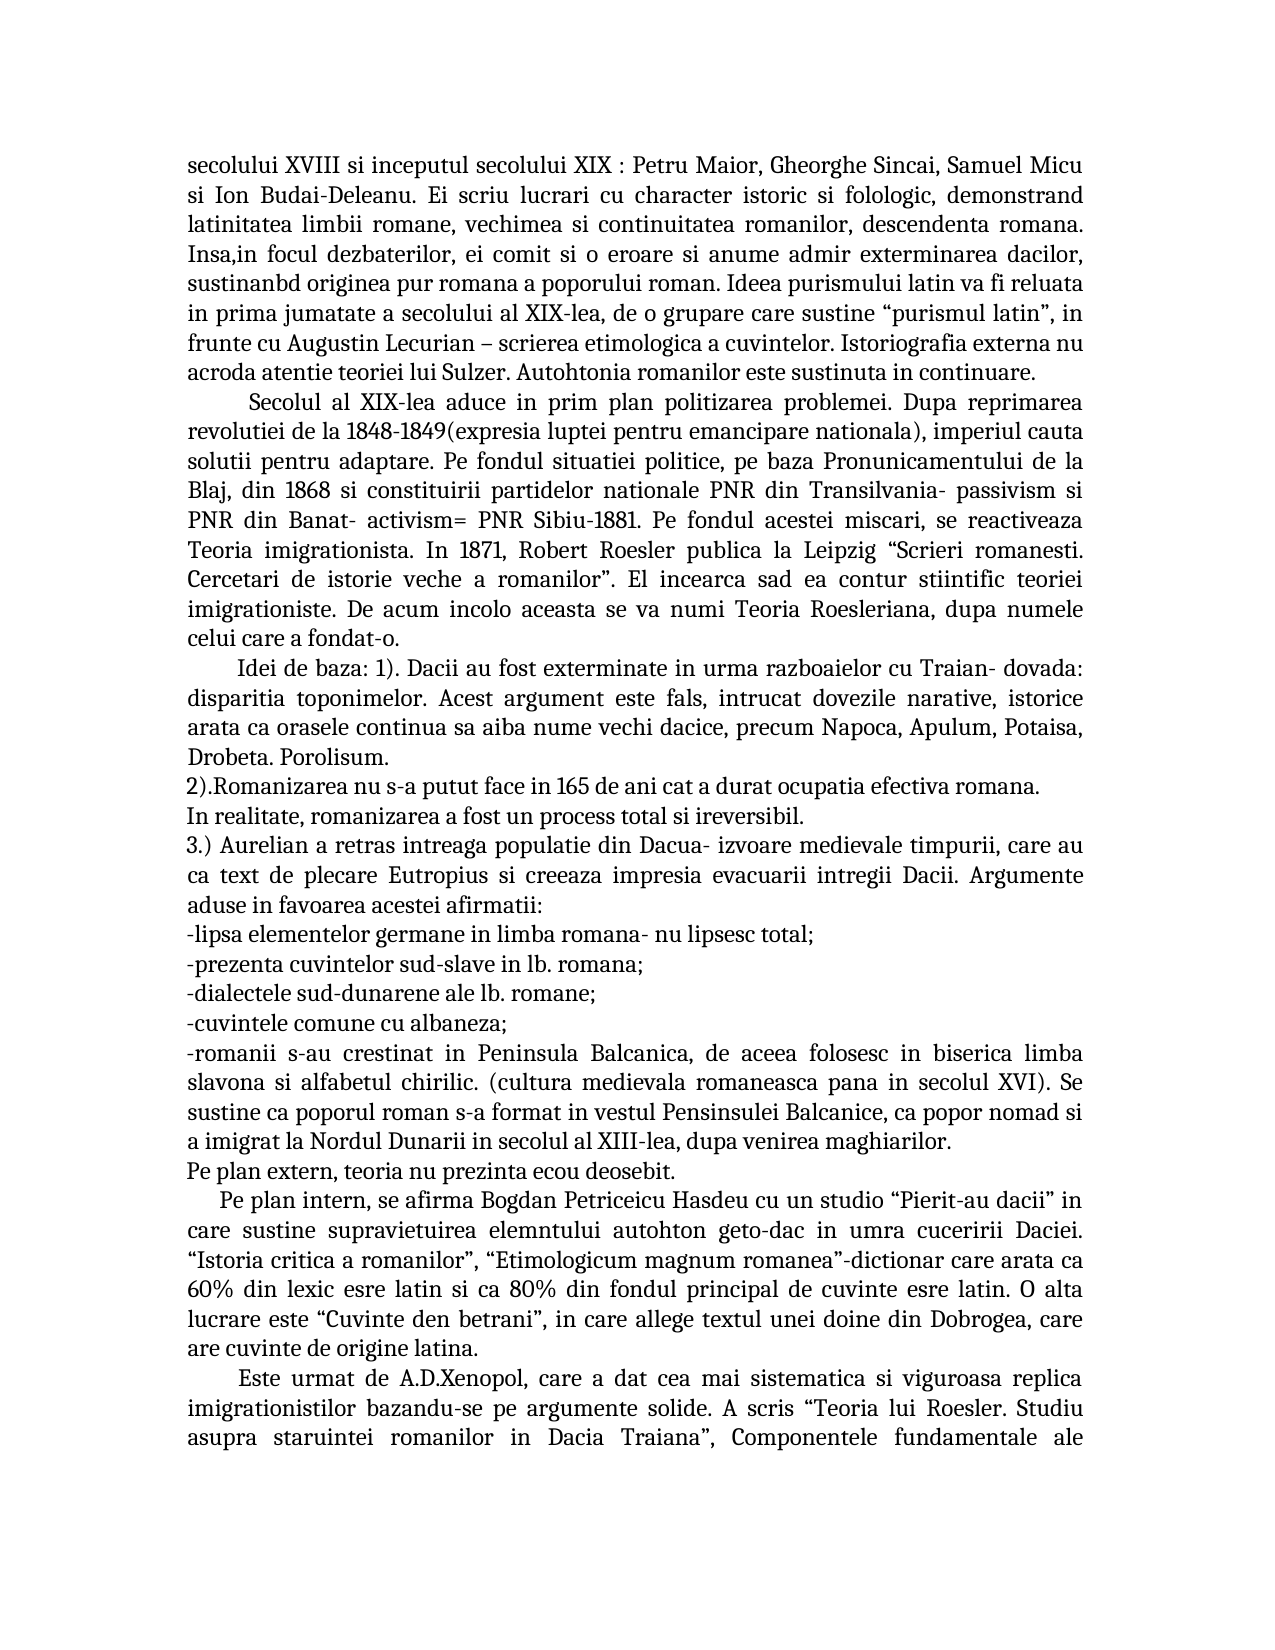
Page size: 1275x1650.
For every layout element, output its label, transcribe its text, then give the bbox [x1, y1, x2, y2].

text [186, 151, 1084, 387]
text -dialectele sud-dunarene ale lb. romane; [186, 979, 1084, 1008]
text Secolul al XIX-lea aduce in prim plan politizarea problemei. Dupa reprimarea revolutiei de la 1848-1849(expresia luptei pentru emancipare nationala), imperiul cauta solutii pentru adaptare. Pe fondul situatiei politice, pe baza Pronunicamentului de la Blaj, din 1868 si constituirii partidelor nationale PNR din Transilvania- passivism si PNR din Banat- activism= PNR Sibiu-1881. Pe fondul acestei miscari, se reactiveaza Teoria imigrationista. In 1871, Robert Roesler publica la Leipzig “Scrieri romanesti. Cercetari de istorie veche a romanilor”. El incearca sad ea contur stiintific teoriei imigrationiste. De acum incolo aceasta se va numi Teoria Roesleriana, dupa numele celui care a fondat-o. [186, 388, 1084, 653]
text -romanii s-au crestinat in Peninsula Balcanica, de aceea folosesc in biserica limba slavona si alfabetul chirilic. (cultura medievala romaneasca pana in secolul XVI). Se sustine ca poporul roman s-a format in vestul Pensinsulei Balcanice, ca popor nomad si a imigrat la Nordul Dunarii in secolul al XIII-lea, dupa venirea maghiarilor. [186, 1038, 1084, 1156]
text 3.) Aurelian a retras intreaga populatie din Dacua- izvoare medievale timpurii, care au ca text de plecare Eutropius si creeaza impresia evacuarii intregii Dacii. Argumente aduse in favoarea acestei afirmatii: [186, 831, 1084, 919]
text -prezenta cuvintelor sud-slave in lb. romana; [186, 950, 1084, 978]
text 2).Romanizarea nu s-a putut face in 165 de ani cat a durat ocupatia efectiva romana. [186, 772, 1084, 801]
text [186, 1364, 1084, 1452]
text In realitate, romanizarea a fost un process total si ireversibil. [186, 802, 1084, 831]
text Idei de baza: 1). Dacii au fost exterminate in urma razboaielor cu Traian- dovada: disparitia toponimelor. Acest argument este fals, intrucat dovezile narative, istorice arata ca orasele continua sa aiba nume vechi dacice, precum Napoca, Apulum, Potaisa, Drobeta. Porolisum. [186, 654, 1084, 771]
text Pe plan intern, se afirma Bogdan Petriceicu Hasdeu cu un studio “Pierit-au dacii” in care sustine supravietuirea elemntului autohton geto-dac in umra cuceririi Daciei. “Istoria critica a romanilor”, “Etimologicum magnum romanea”-dictionar care arata ca 60% din lexic esre latin si ca 80% din fondul principal de cuvinte esre latin. O alta lucrare este “Cuvinte den betrani”, in care allege textul unei doine din Dobrogea, care are cuvinte de origine latina. [186, 1186, 1084, 1363]
text -cuvintele comune cu albaneza; [186, 1009, 1084, 1038]
text Pe plan extern, teoria nu prezinta ecou deosebit. [186, 1157, 1084, 1186]
text -lipsa elementelor germane in limba romana- nu lipsesc total; [186, 920, 1084, 949]
